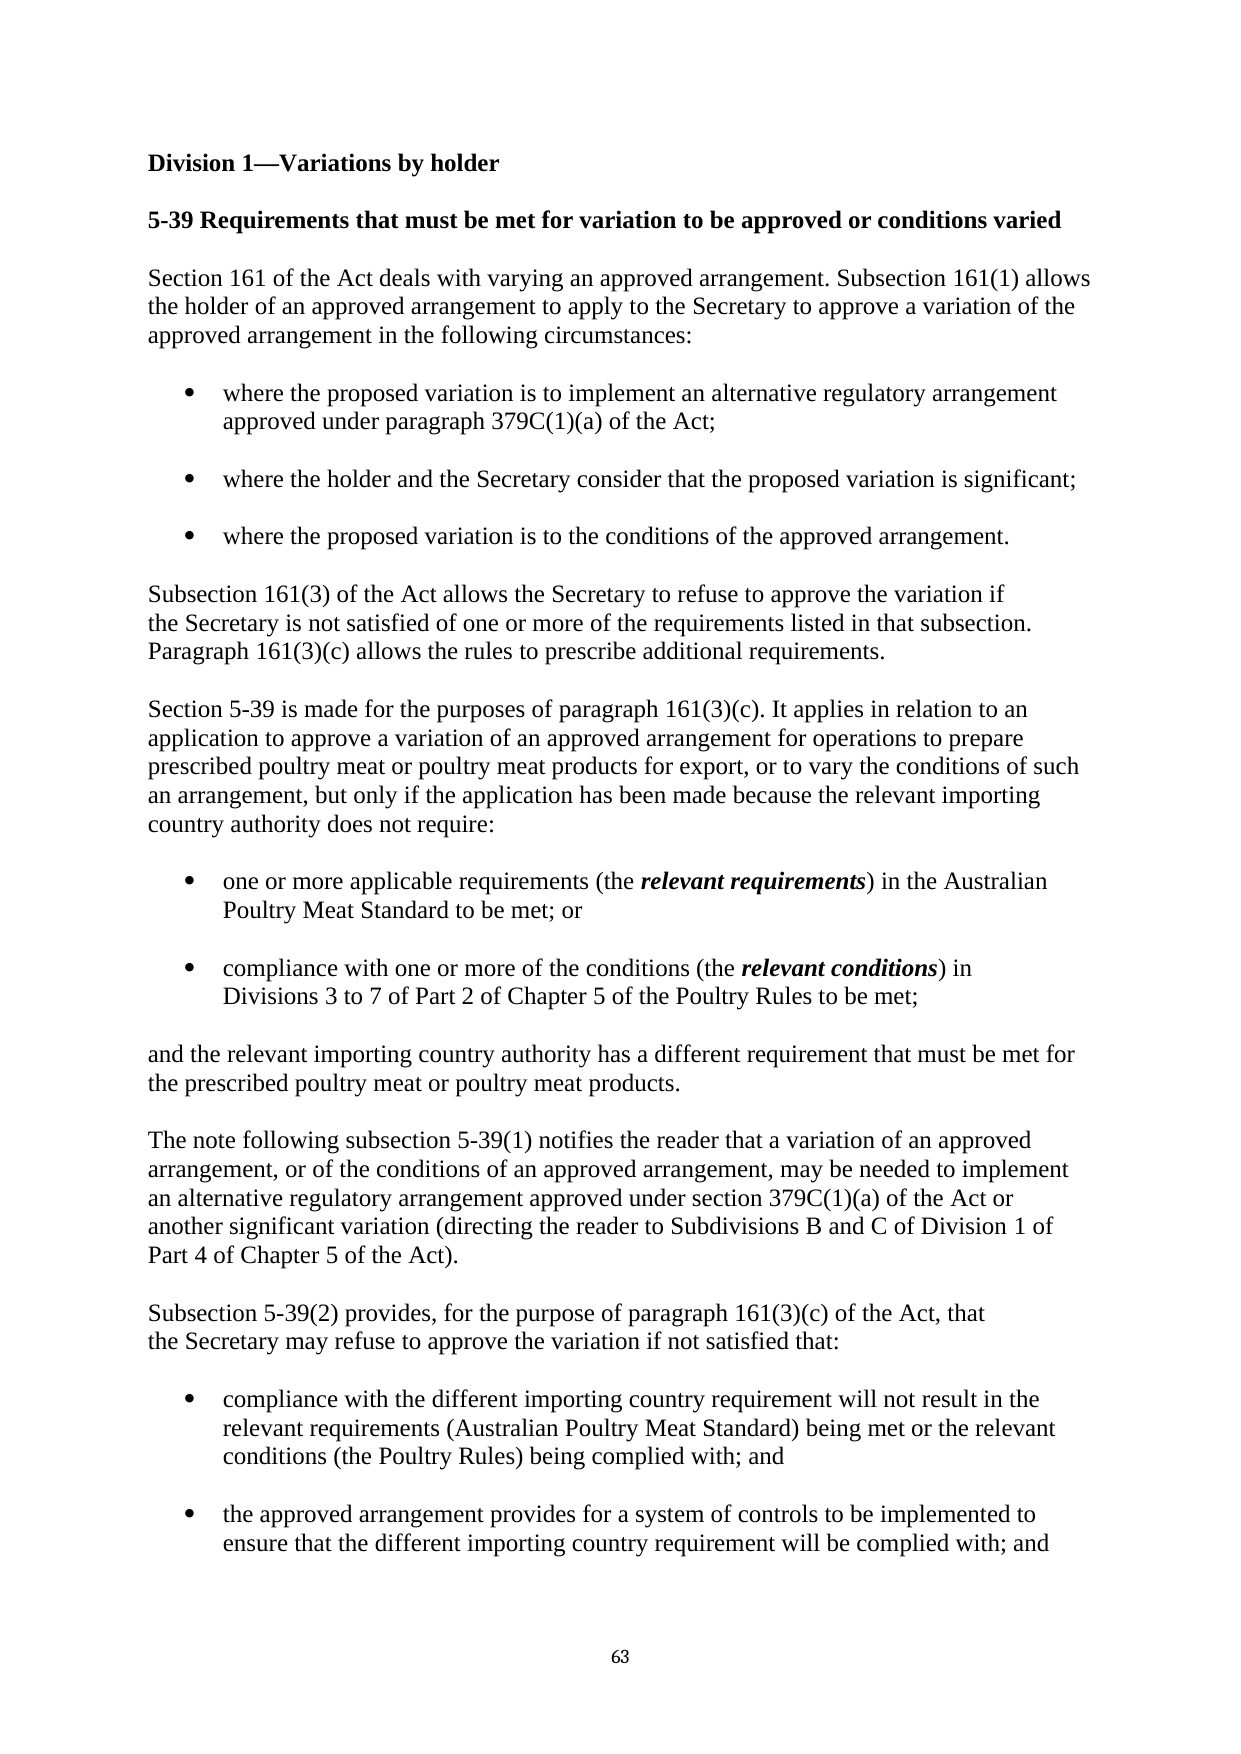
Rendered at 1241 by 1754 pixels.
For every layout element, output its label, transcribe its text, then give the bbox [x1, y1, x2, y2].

text Subsection 5-39(2) provides, for the purpose of paragraph 161(3)(c) of the Act, that the Secretary may refuse to approve the variation if not satisfied that: [148, 1298, 1092, 1355]
text Section 161 of the Act deals with varying an approved arrangement. Subsection 161(1) allows the holder of an approved arrangement to apply to the Secretary to approve a variation of the approved arrangement in the following circumstances: [148, 263, 1092, 349]
list where the holder and the Secretary consider that the proposed variation is significant; [185, 464, 1092, 493]
text Subsection 161(3) of the Act allows the Secretary to refuse to approve the variation if the Secretary is not satisfied of one or more of the requirements listed in that subsection. Paragraph 161(3)(c) allows the rules to prescribe additional requirements. [148, 579, 1092, 665]
list compliance with one or more of the conditions (the relevant conditions) in Divisions 3 to 7 of Part 2 of Chapter 5 of the Poultry Rules to be met; [185, 953, 1092, 1010]
list the approved arrangement provides for a system of controls to be implemented to ensure that the different importing country requirement will be complied with; and [185, 1499, 1092, 1556]
list where the proposed variation is to implement an alternative regulatory arrangement approved under paragraph 379C(1)(a) of the Act; [185, 378, 1092, 435]
list compliance with the different importing country requirement will not result in the relevant requirements (Australian Poultry Meat Standard) being met or the relevant conditions (the Poultry Rules) being complied with; and [185, 1384, 1092, 1470]
text Division 1—Variations by holder [148, 148, 1092, 176]
text The note following subsection 5-39(1) notifies the reader that a variation of an approved arrangement, or of the conditions of an approved arrangement, may be needed to implement an alternative regulatory arrangement approved under section 379C(1)(a) of the Act or another significant variation (directing the reader to Subdivisions B and C of Division 1 of Part 4 of Chapter 5 of the Act). [148, 1125, 1092, 1269]
list where the proposed variation is to the conditions of the approved arrangement. [185, 521, 1092, 550]
text 5-39 Requirements that must be met for variation to be approved or conditions varied [148, 205, 1092, 234]
text Section 5-39 is made for the purposes of paragraph 161(3)(c). It applies in relation to an application to approve a variation of an approved arrangement for operations to prepare prescribed poultry meat or poultry meat products for export, or to vary the conditions of such an arrangement, but only if the application has been made because the relevant importing country authority does not require: [148, 694, 1092, 838]
text and the relevant importing country authority has a different requirement that must be met for the prescribed poultry meat or poultry meat products. [148, 1039, 1092, 1096]
list one or more applicable requirements (the relevant requirements) in the Australian Poultry Meat Standard to be met; or [185, 866, 1092, 924]
